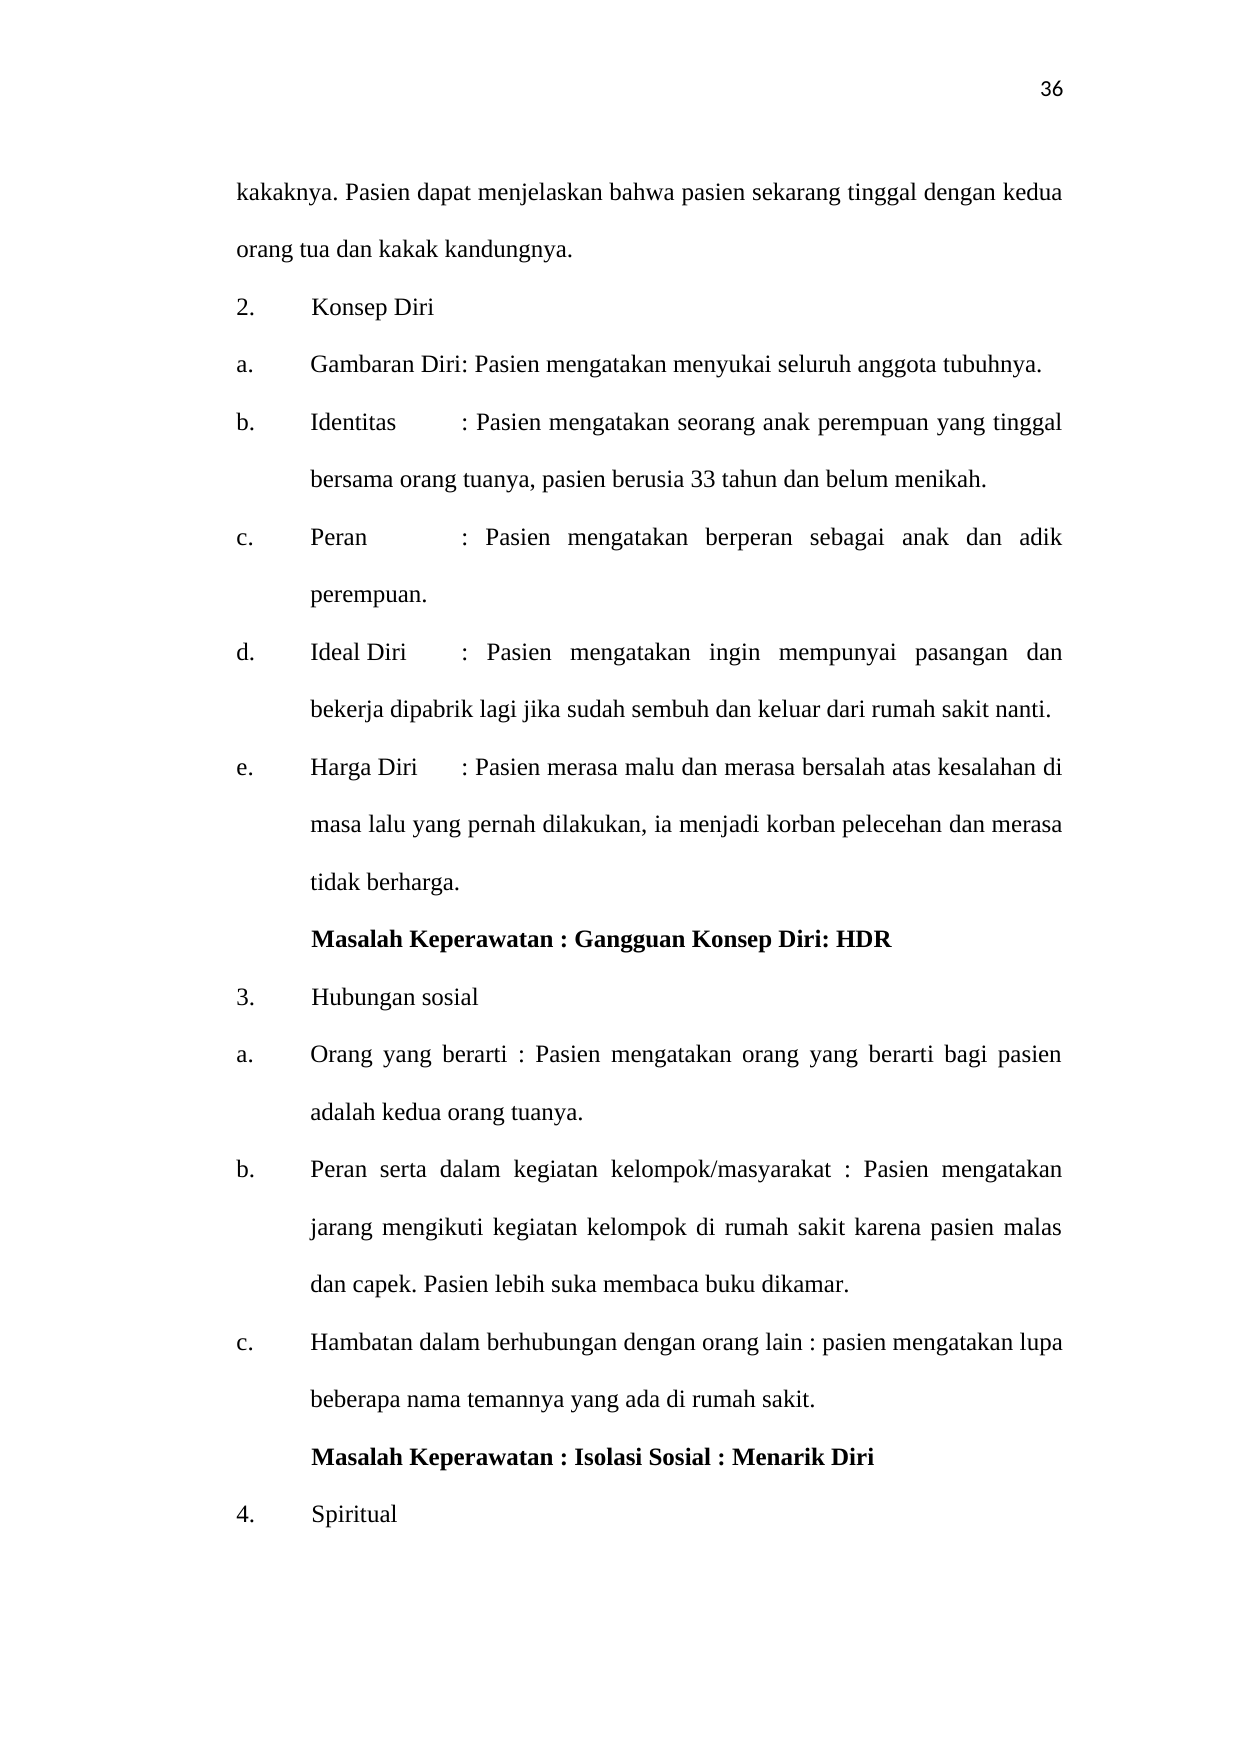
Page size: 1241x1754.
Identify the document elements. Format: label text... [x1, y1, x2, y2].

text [236, 177, 1063, 263]
list Konsep Diri [236, 292, 1063, 320]
list Orang yang berarti : Pasien mengatakan orang yang berarti bagi pasien adalah kedua orang tuanya. [236, 1039, 1063, 1125]
list Peran serta dalam kegiatan kelompok/masyarakat : Pasien mengatakan jarang mengikuti kegiatan kelompok di rumah sakit karena pasien malas dan capek. Pasien lebih suka membaca buku dikamar. [236, 1154, 1063, 1298]
text Masalah Keperawatan : Gangguan Konsep Diri: HDR [311, 924, 1063, 953]
list Ideal Diri : Pasien mengatakan ingin mempunyai pasangan dan bekerja dipabrik lagi jika sudah sembuh dan keluar dari rumah sakit nanti. [236, 637, 1063, 723]
list Peran : Pasien mengatakan berperan sebagai anak dan adik perempuan. [236, 522, 1063, 608]
list Spiritual [236, 1499, 1063, 1528]
list Identitas : Pasien mengatakan seorang anak perempuan yang tinggal bersama orang tuanya, pasien berusia 33 tahun dan belum menikah. [236, 407, 1063, 493]
list Hubungan sosial [236, 982, 1063, 1010]
text Masalah Keperawatan : Isolasi Sosial : Menarik Diri [311, 1442, 1063, 1470]
list Hambatan dalam berhubungan dengan orang lain : pasien mengatakan lupa beberapa nama temannya yang ada di rumah sakit. [236, 1327, 1063, 1413]
list Harga Diri : Pasien merasa malu dan merasa bersalah atas kesalahan di masa lalu yang pernah dilakukan, ia menjadi korban pelecehan dan merasa tidak berharga. [236, 752, 1063, 895]
list Gambaran Diri : Pasien mengatakan menyukai seluruh anggota tubuhnya. [236, 349, 1063, 378]
